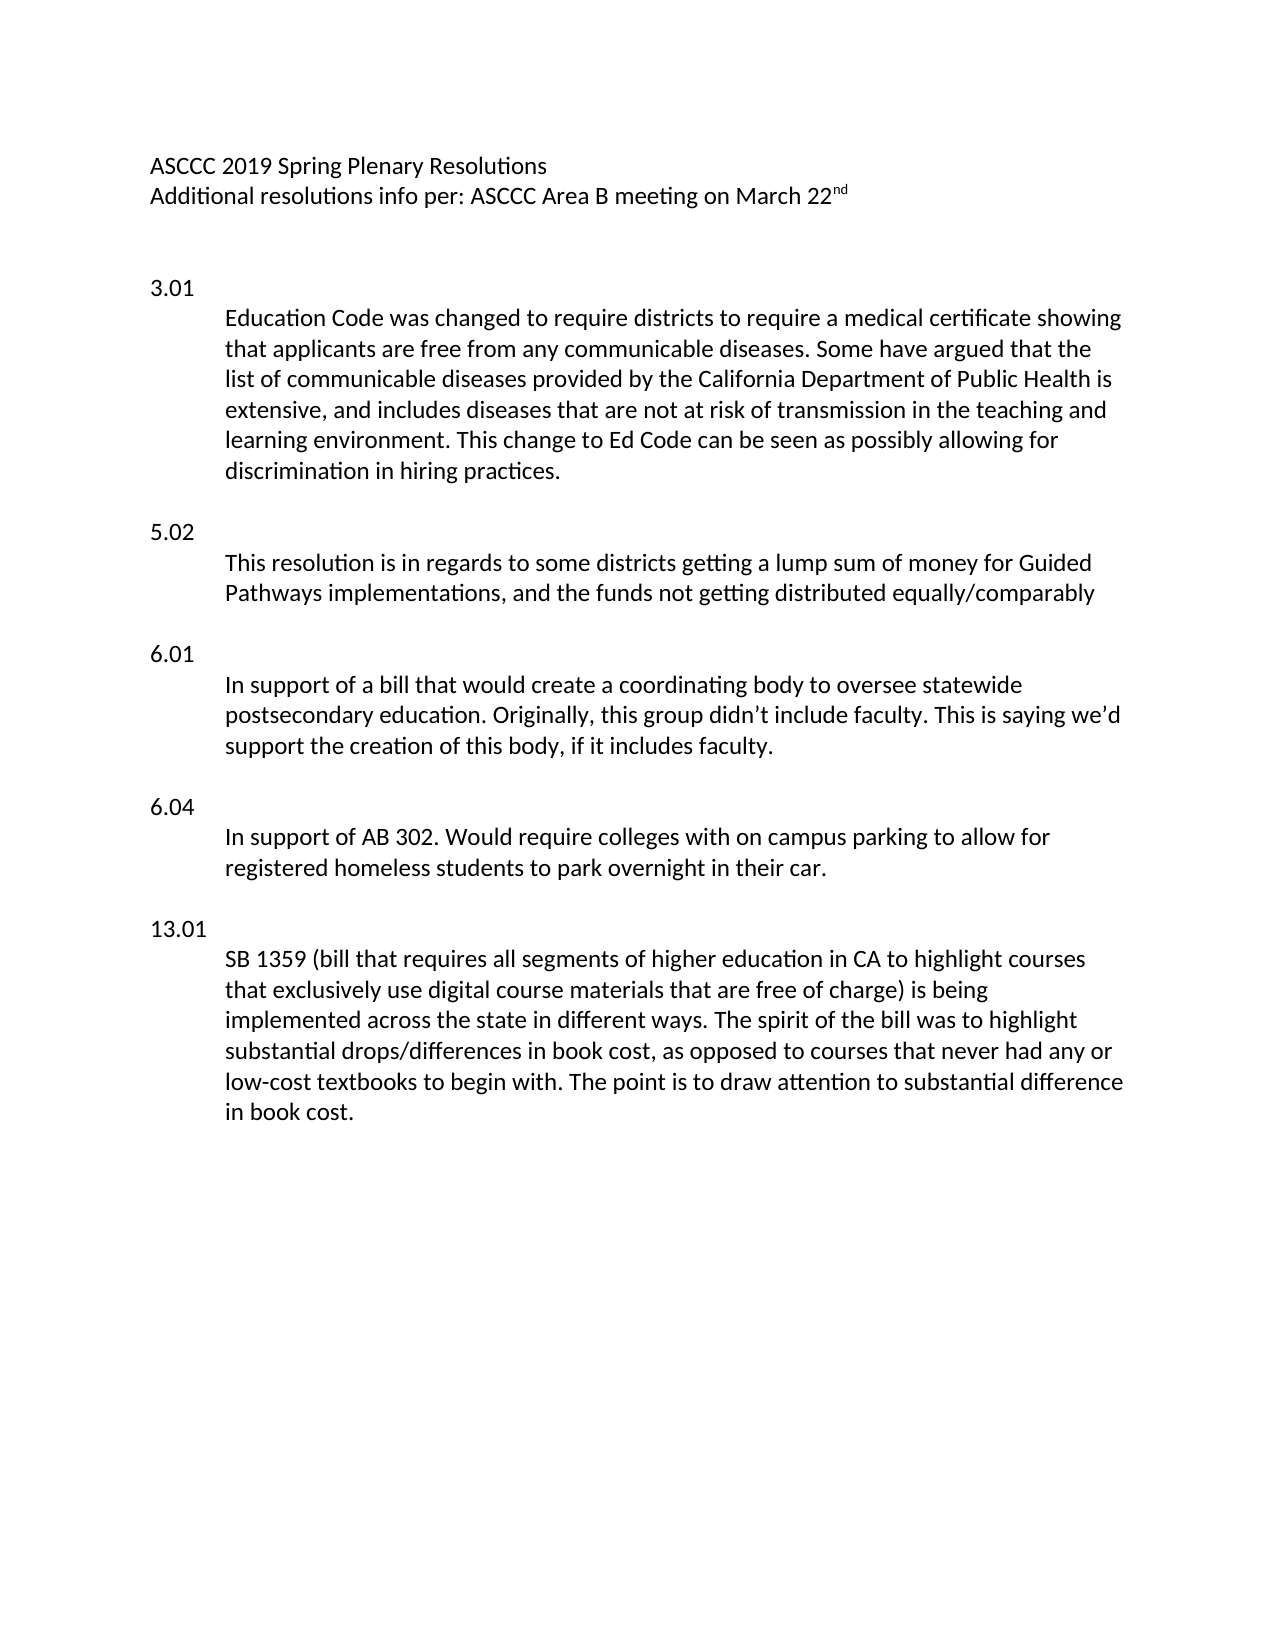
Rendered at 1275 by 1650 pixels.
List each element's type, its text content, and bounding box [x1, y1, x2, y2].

text Additional resolutions info per: ASCCC Area B meeting on March 22nd [150, 181, 1125, 211]
text 5.02 [150, 516, 1125, 547]
text This resolution is in regards to some districts getting a lump sum of money for Guided Pathways implementations, and the funds not getting distributed equally/comparably [225, 547, 1125, 608]
text 6.04 [150, 791, 1125, 821]
text ASCCC 2019 Spring Plenary Resolutions [150, 150, 1125, 181]
text 6.01 [150, 638, 1125, 669]
text 3.01 [150, 272, 1125, 303]
text 13.01 [150, 913, 1125, 943]
text Education Code was changed to require districts to require a medical certificate showing that applicants are free from any communicable diseases. Some have argued that the list of communicable diseases provided by the California Department of Public Health is extensive, and includes diseases that are not at risk of transmission in the teaching and learning environment. This change to Ed Code can be seen as possibly allowing for discrimination in hiring practices. [225, 303, 1125, 486]
text SB 1359 (bill that requires all segments of higher education in CA to highlight courses that exclusively use digital course materials that are free of charge) is being implemented across the state in different ways. The spirit of the bill was to highlight substantial drops/differences in book cost, as opposed to courses that never had any or low-cost textbooks to begin with. The point is to draw attention to substantial difference in book cost. [225, 943, 1125, 1127]
text In support of a bill that would create a coordinating body to oversee statewide postsecondary education. Originally, this group didn’t include faculty. This is saying we’d support the creation of this body, if it includes faculty. [225, 669, 1125, 760]
text In support of AB 302. Would require colleges with on campus parking to allow for registered homeless students to park overnight in their car. [225, 821, 1125, 882]
